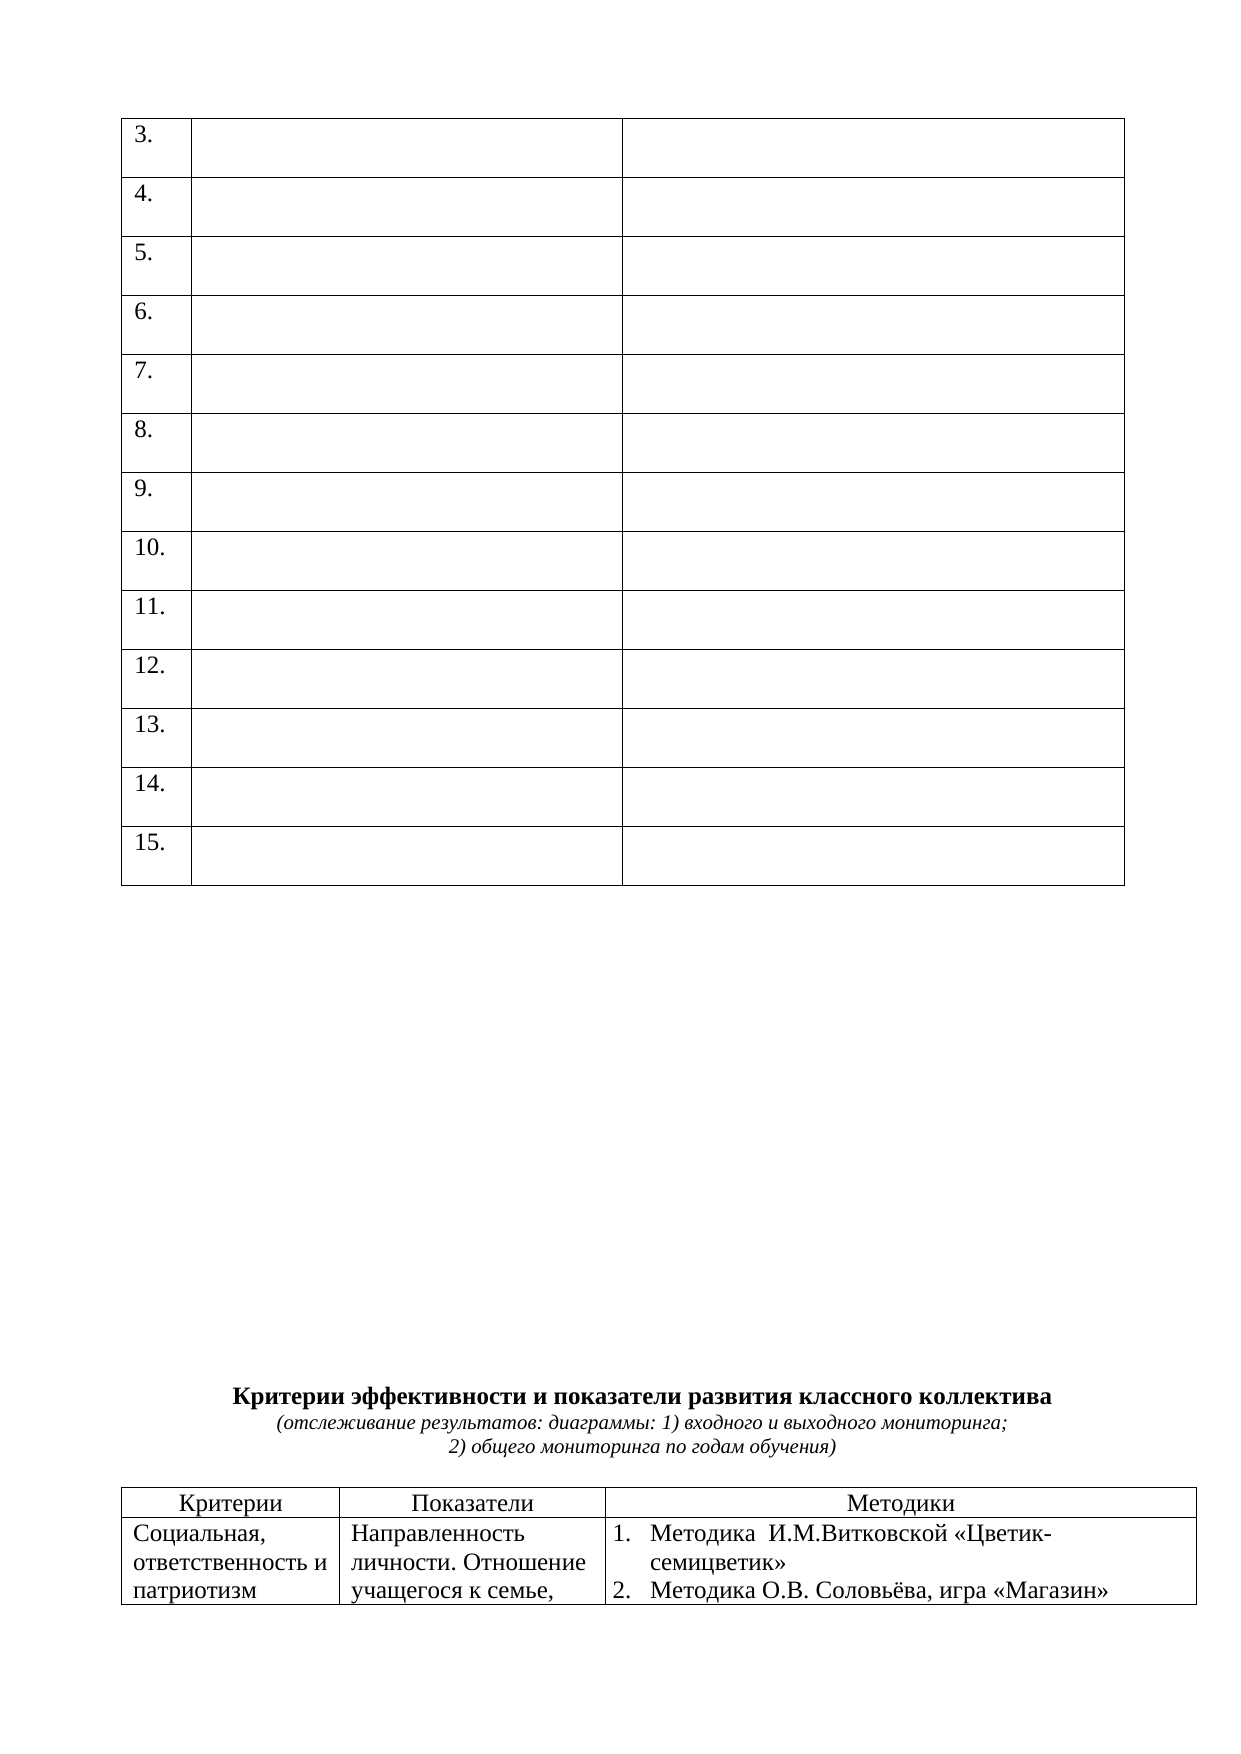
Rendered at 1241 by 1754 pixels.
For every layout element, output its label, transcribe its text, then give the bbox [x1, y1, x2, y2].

table_cell [623, 355, 1124, 413]
table_cell [192, 237, 622, 295]
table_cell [122, 1518, 339, 1604]
table_cell [122, 768, 191, 826]
table_cell [192, 119, 622, 177]
table_cell [192, 473, 622, 531]
text (отслеживание результатов: диаграммы: 1) входного и выходного мониторинга; [133, 1410, 1152, 1434]
table_cell [623, 296, 1124, 354]
table_cell [192, 355, 622, 413]
table_cell [192, 178, 622, 236]
table_cell [192, 296, 622, 354]
table_cell [122, 473, 191, 531]
table_cell [623, 414, 1124, 472]
table_cell [623, 178, 1124, 236]
table_cell [192, 650, 622, 708]
table_cell [122, 296, 191, 354]
table_cell [122, 237, 191, 295]
table_cell [192, 591, 622, 649]
table_cell [623, 650, 1124, 708]
table_cell [192, 768, 622, 826]
table_cell [192, 827, 622, 884]
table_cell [340, 1518, 605, 1604]
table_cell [606, 1518, 1196, 1604]
table_cell [122, 355, 191, 413]
table_cell [623, 709, 1124, 767]
table_cell [122, 532, 191, 590]
table_cell [623, 768, 1124, 826]
table_cell [122, 827, 191, 884]
table_cell [192, 709, 622, 767]
table_cell [122, 414, 191, 472]
table_cell [623, 827, 1124, 884]
table_header Показатели [340, 1488, 605, 1517]
table_cell [122, 709, 191, 767]
table_cell [623, 591, 1124, 649]
table_cell [623, 119, 1124, 177]
text 2) общего мониторинга по годам обучения) [133, 1434, 1152, 1458]
table_cell [192, 532, 622, 590]
table_cell [122, 178, 191, 236]
table_header Критерии [122, 1488, 339, 1517]
table_cell [623, 237, 1124, 295]
table_cell [192, 414, 622, 472]
table_header Методики [606, 1488, 1196, 1517]
table_cell [122, 591, 191, 649]
text Критерии эффективности и показатели развития классного коллектива [133, 1381, 1152, 1410]
table_cell [623, 473, 1124, 531]
table_cell [623, 532, 1124, 590]
table_cell [122, 650, 191, 708]
table_cell [122, 119, 191, 177]
